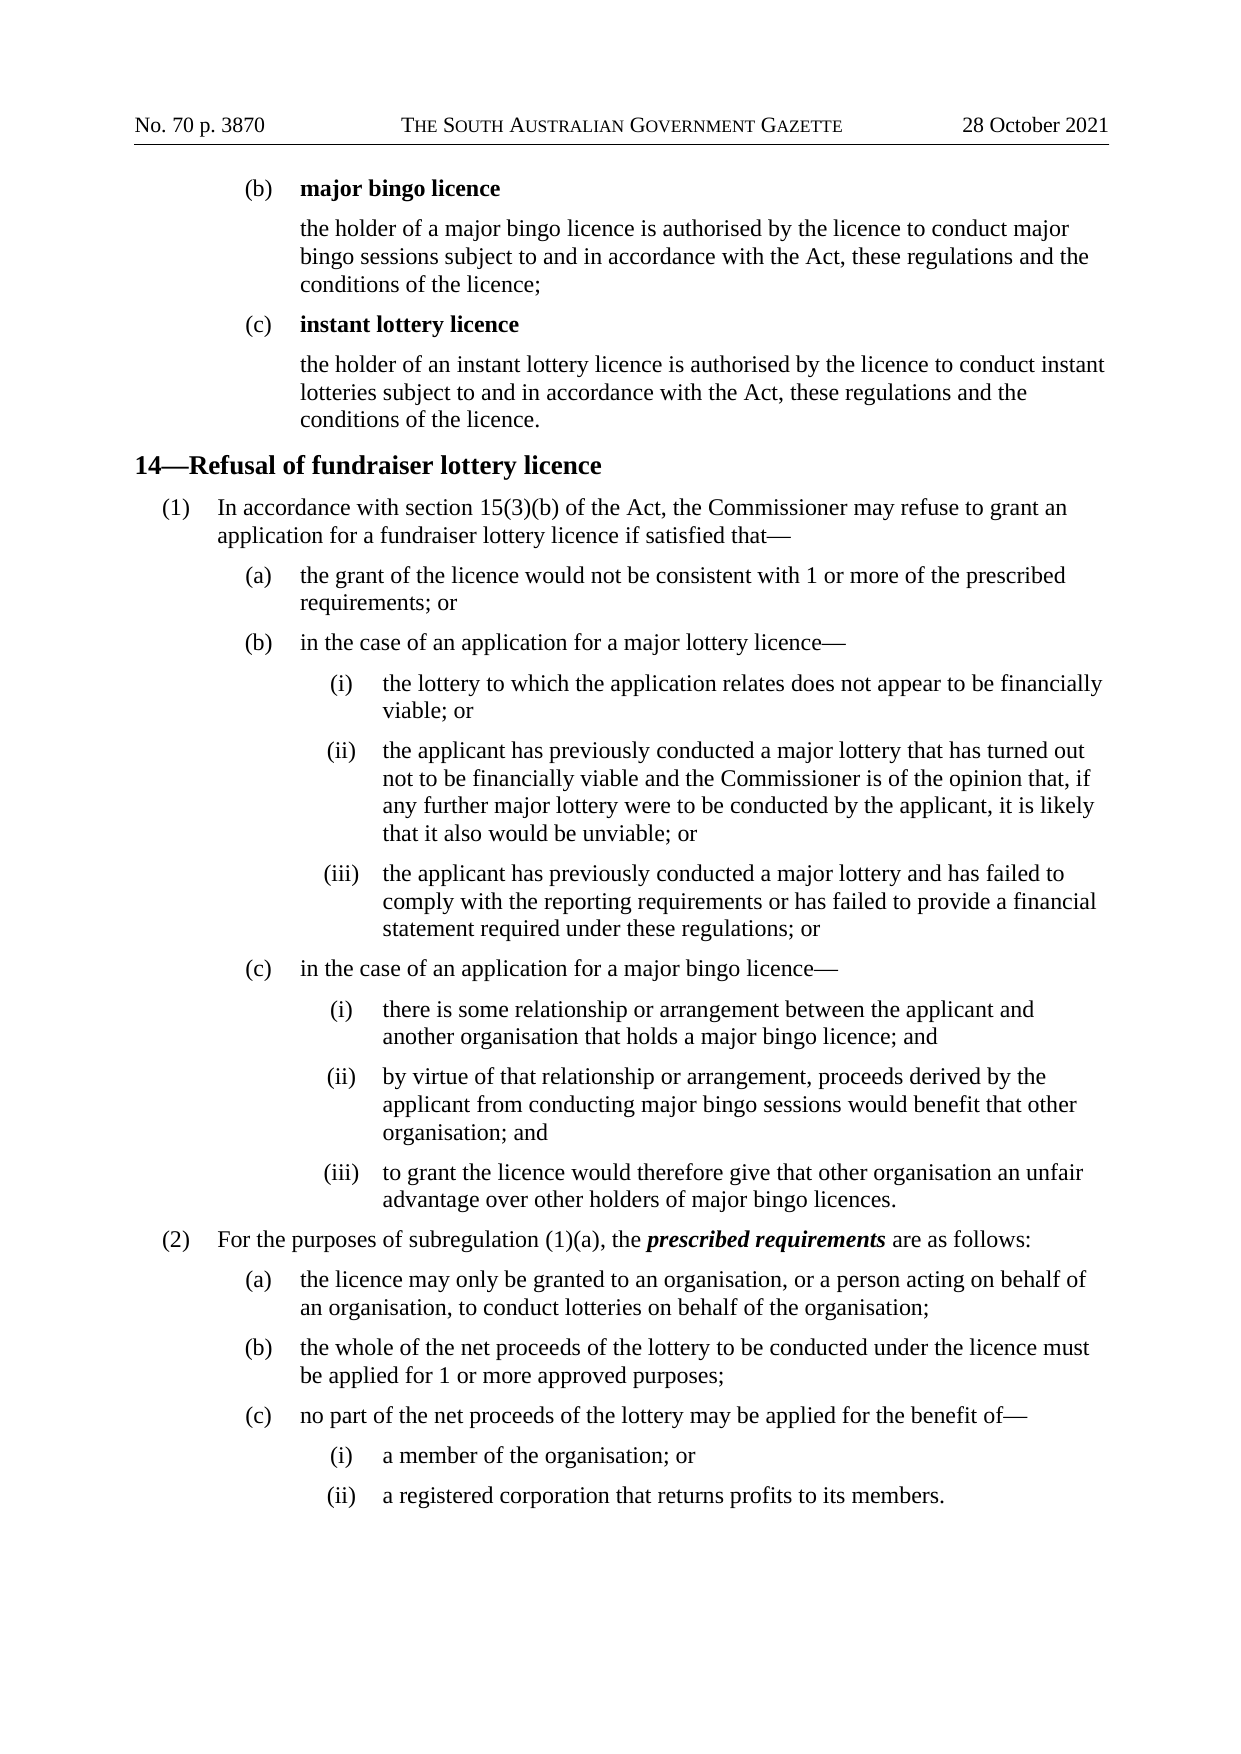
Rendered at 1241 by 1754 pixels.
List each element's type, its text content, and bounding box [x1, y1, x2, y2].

text (b) in the case of an application for a major lottery licence— [217, 628, 1109, 656]
text (ii) the applicant has previously conducted a major lottery that has turned out not to be financially viable and the Commissioner is of the opinion that, if any further major lottery were to be conducted by the applicant, it is likely that it also would be unviable; or [300, 736, 1109, 847]
text (1) In accordance with section 15(3)(b) of the Act, the Commissioner may refuse to grant an application for a fundraiser lottery licence if satisfied that— [134, 493, 1109, 548]
text (i) the lottery to which the application relates does not appear to be financially viable; or [300, 668, 1109, 724]
text (c) instant lottery licence [217, 310, 1109, 337]
text (b) the whole of the net proceeds of the lottery to be conducted under the licence must be applied for 1 or more approved purposes; [217, 1333, 1109, 1388]
text (a) the grant of the licence would not be consistent with 1 or more of the prescribed requirements; or [217, 561, 1109, 616]
text (ii) by virtue of that relationship or arrangement, proceeds derived by the applicant from conducting major bingo sessions would benefit that other organisation; and [300, 1062, 1109, 1145]
text (iii) the applicant has previously conducted a major lottery and has failed to comply with the reporting requirements or has failed to provide a financial statement required under these regulations; or [300, 859, 1109, 942]
text (b) major bingo licence [217, 174, 1109, 202]
text 14—Refusal of fundraiser lottery licence [134, 449, 1109, 481]
text the holder of a major bingo licence is authorised by the licence to conduct major bingo sessions subject to and in accordance with the Act, these regulations and the conditions of the licence; [300, 214, 1109, 297]
text (c) in the case of an application for a major bingo licence— [217, 954, 1109, 982]
text (iii) to grant the licence would therefore give that other organisation an unfair advantage over other holders of major bingo licences. [300, 1158, 1109, 1213]
text (2) For the purposes of subregulation (1)(a), the prescribed requirements are as follows: [134, 1225, 1109, 1253]
text (ii) a registered corporation that returns profits to its members. [300, 1481, 1109, 1509]
text (a) the licence may only be granted to an organisation, or a person acting on behalf of an organisation, to conduct lotteries on behalf of the organisation; [217, 1265, 1109, 1321]
text (i) a member of the organisation; or [300, 1441, 1109, 1468]
text the holder of an instant lottery licence is authorised by the licence to conduct instant lotteries subject to and in accordance with the Act, these regulations and the conditions of the licence. [300, 350, 1109, 433]
text (i) there is some relationship or arrangement between the applicant and another organisation that holds a major bingo licence; and [300, 994, 1109, 1050]
text (c) no part of the net proceeds of the lottery may be applied for the benefit of— [217, 1401, 1109, 1428]
